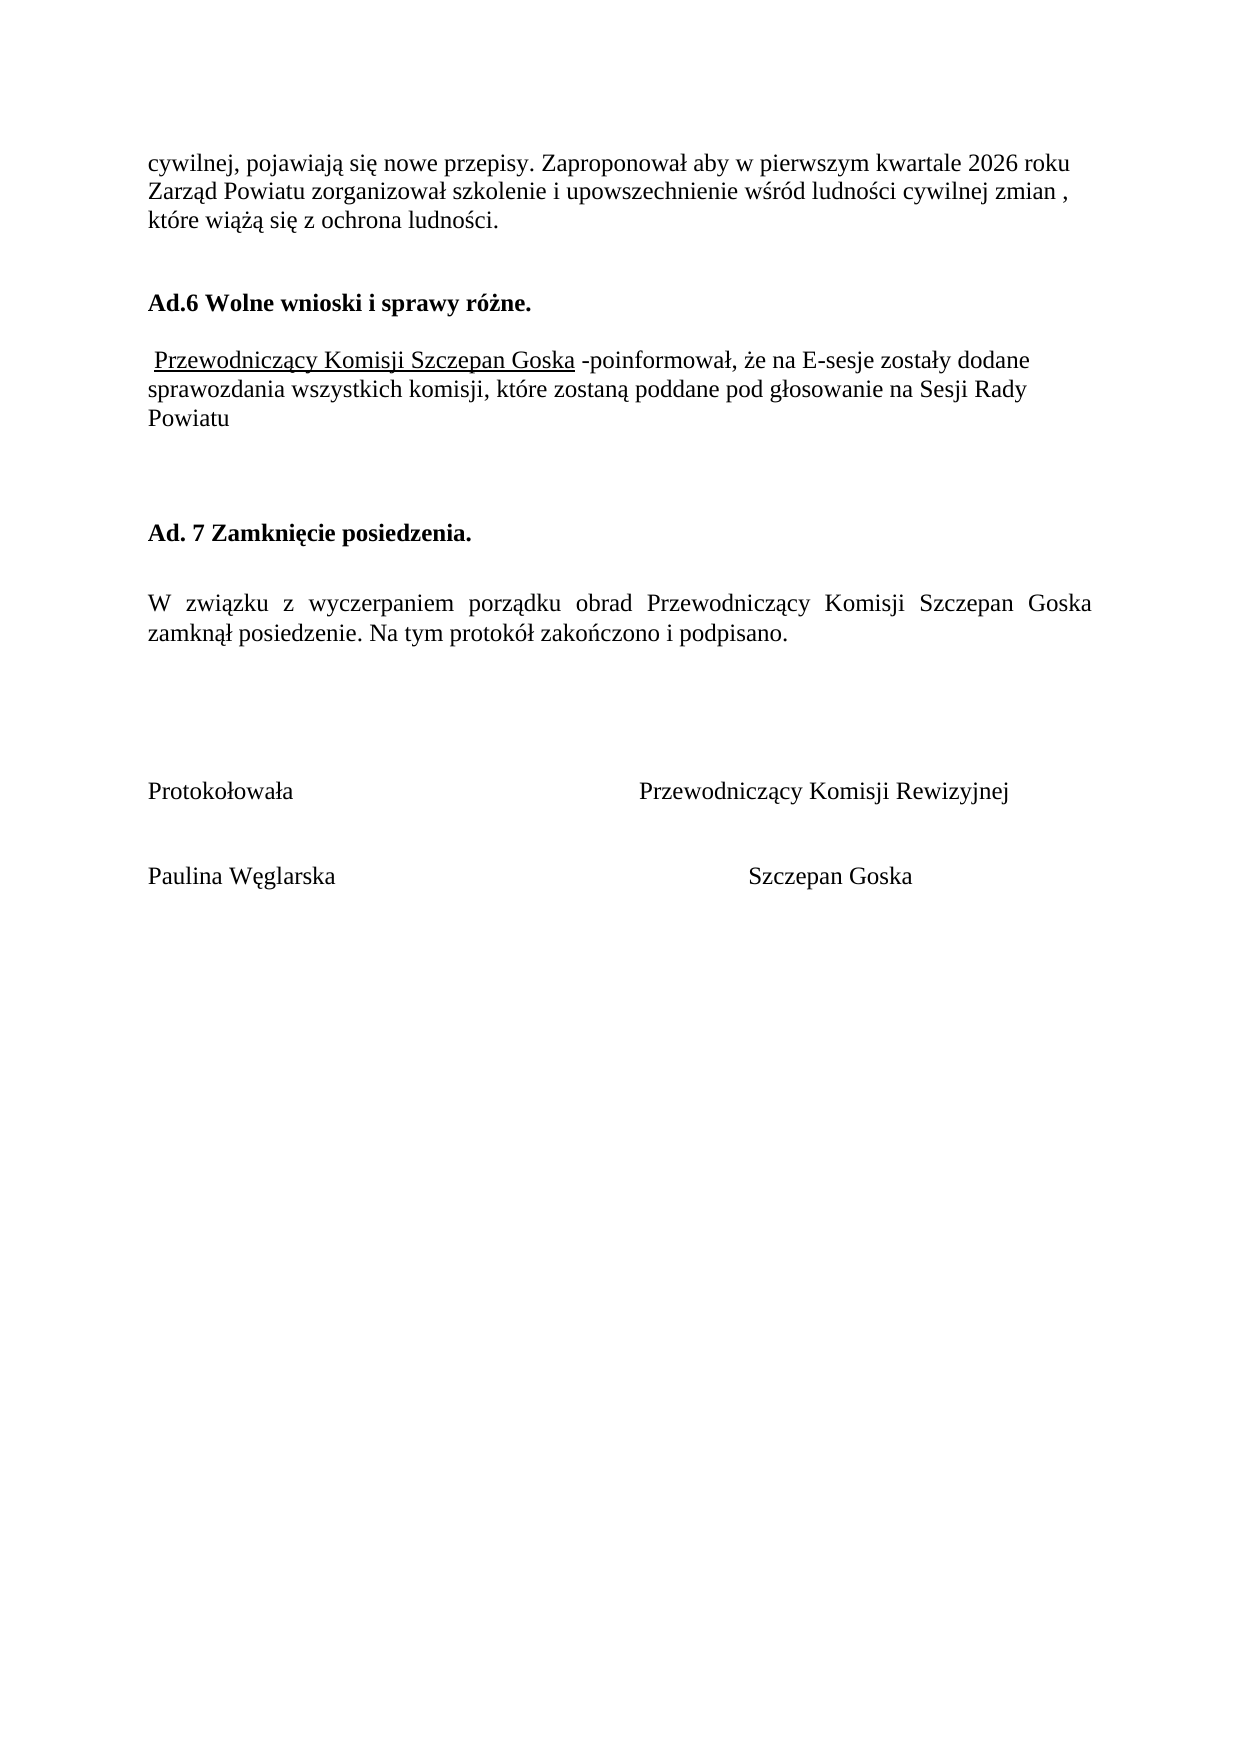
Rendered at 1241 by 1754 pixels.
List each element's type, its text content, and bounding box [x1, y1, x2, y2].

text Ad.6 Wolne wnioski i sprawy różne. [148, 288, 1093, 316]
text Przewodniczący Komisji Szczepan Goska -poinformował, że na E-sesje zostały dodane sprawozdania wszystkich komisji, które zostaną poddane pod głosowanie na Sesji Rady Powiatu [148, 345, 1093, 431]
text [148, 148, 1093, 234]
text W związku z wyczerpaniem porządku obrad Przewodniczący Komisji Szczepan Goska zamknął posiedzenie. Na tym protokół zakończono i podpisano. [148, 588, 1093, 646]
text Paulina Węglarska Szczepan Goska [148, 861, 1093, 890]
text Protokołowała Przewodniczący Komisji Rewizyjnej [148, 776, 1093, 805]
text Ad. 7 Zamknięcie posiedzenia. [148, 518, 1093, 546]
